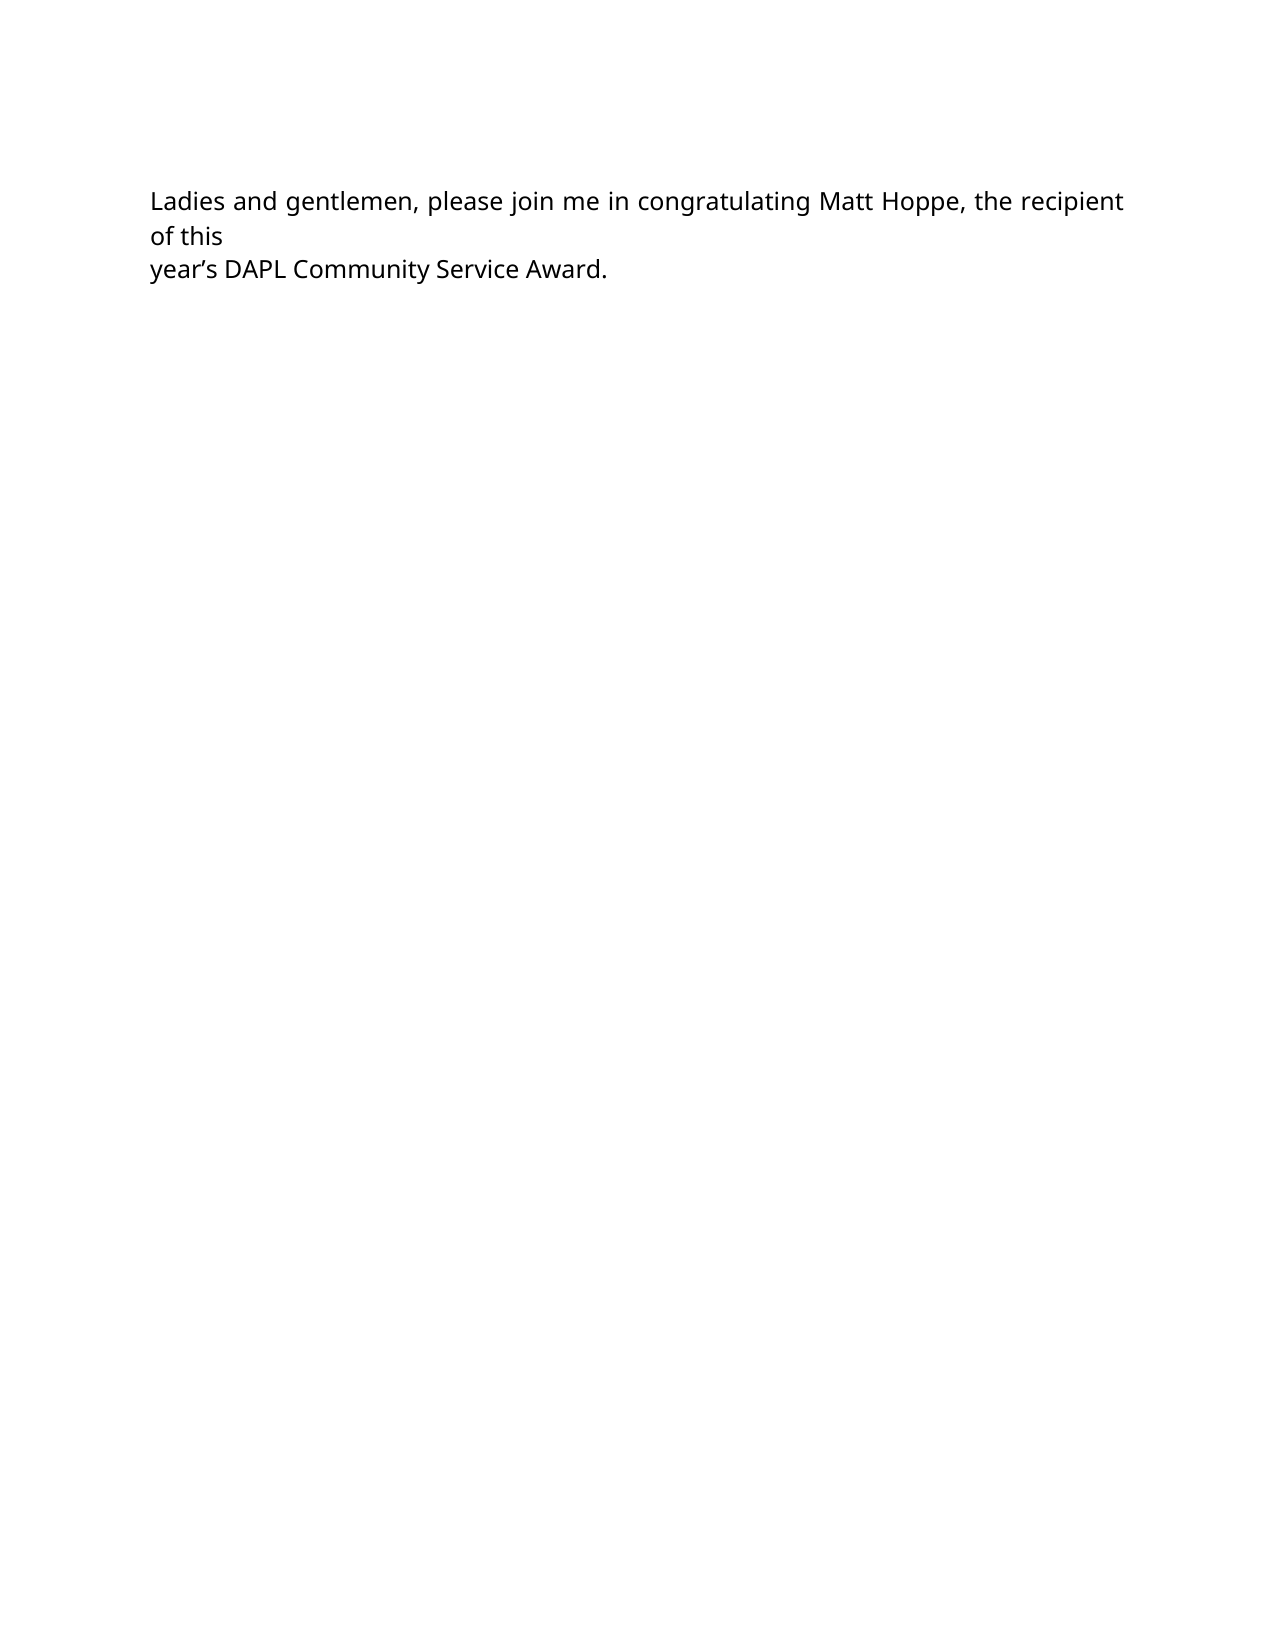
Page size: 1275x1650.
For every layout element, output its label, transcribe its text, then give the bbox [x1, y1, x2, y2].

text Ladies and gentlemen, please join me in congratulating Matt Hoppe, the recipient of this [150, 184, 1125, 252]
text year’s DAPL Community Service Award. [150, 252, 1125, 286]
